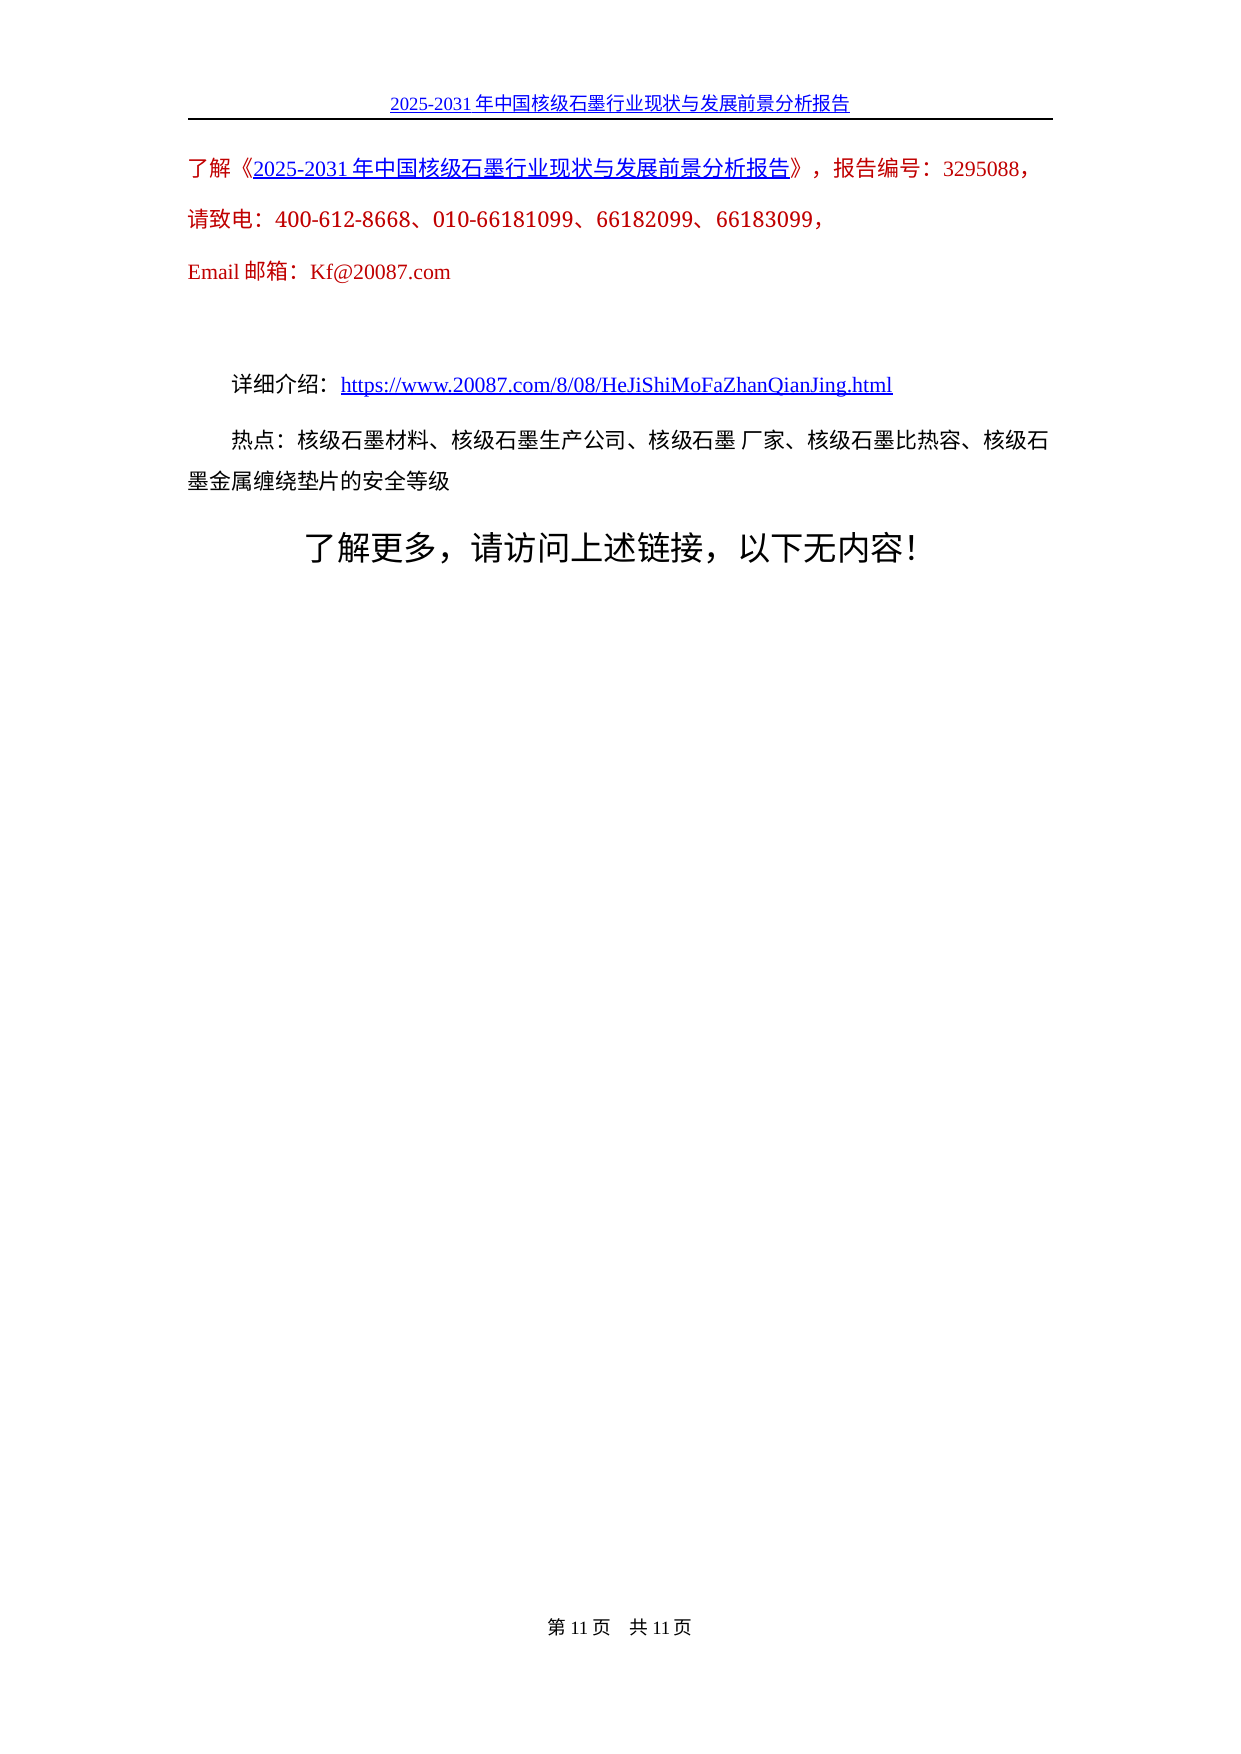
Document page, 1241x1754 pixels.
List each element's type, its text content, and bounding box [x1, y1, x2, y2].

text 请致电：400-612-8668、010-66181099、66182099、66183099， [187, 202, 1053, 234]
text Email邮箱：Kf@20087.com [187, 253, 1053, 286]
text 详细介绍：https://www.20087.com/8/08/HeJiShiMoFaZhanQianJing.html [187, 366, 1053, 399]
title 了解更多，请访问上述链接，以下无内容！ [187, 514, 1053, 579]
text 热点：核级石墨材料、核级石墨生产公司、核级石墨 厂家、核级石墨比热容、核级石墨金属缠绕垫片的安全等级 [187, 423, 1053, 496]
text 了解《2025-2031年中国核级石墨行业现状与发展前景分析报告》，报告编号：3295088， [187, 150, 1053, 183]
